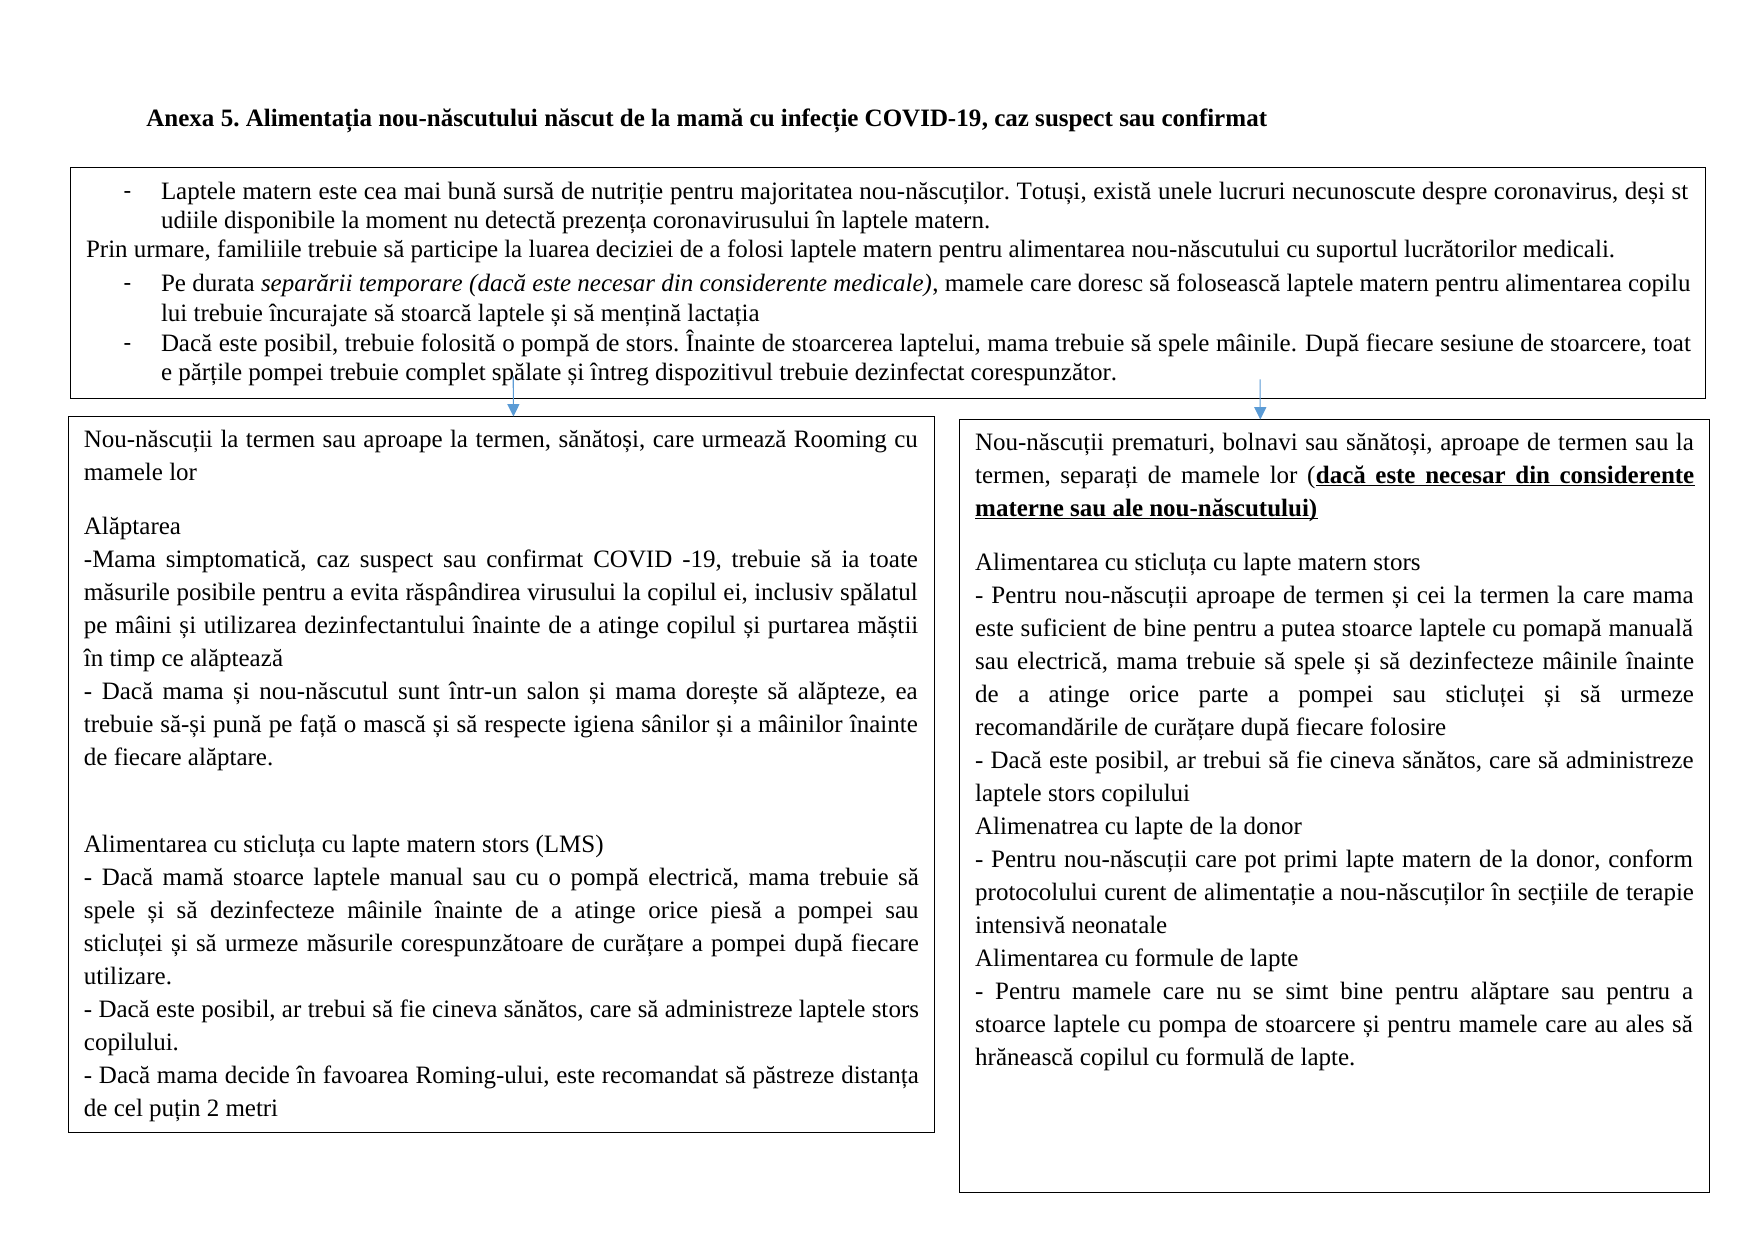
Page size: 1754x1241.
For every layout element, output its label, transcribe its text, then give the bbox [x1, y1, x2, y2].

subtitle Anexa 5. Alimentația nou-născutului născut de la mamă cu infecție COVID-19, caz suspect sau confirmat [146, 103, 1651, 132]
